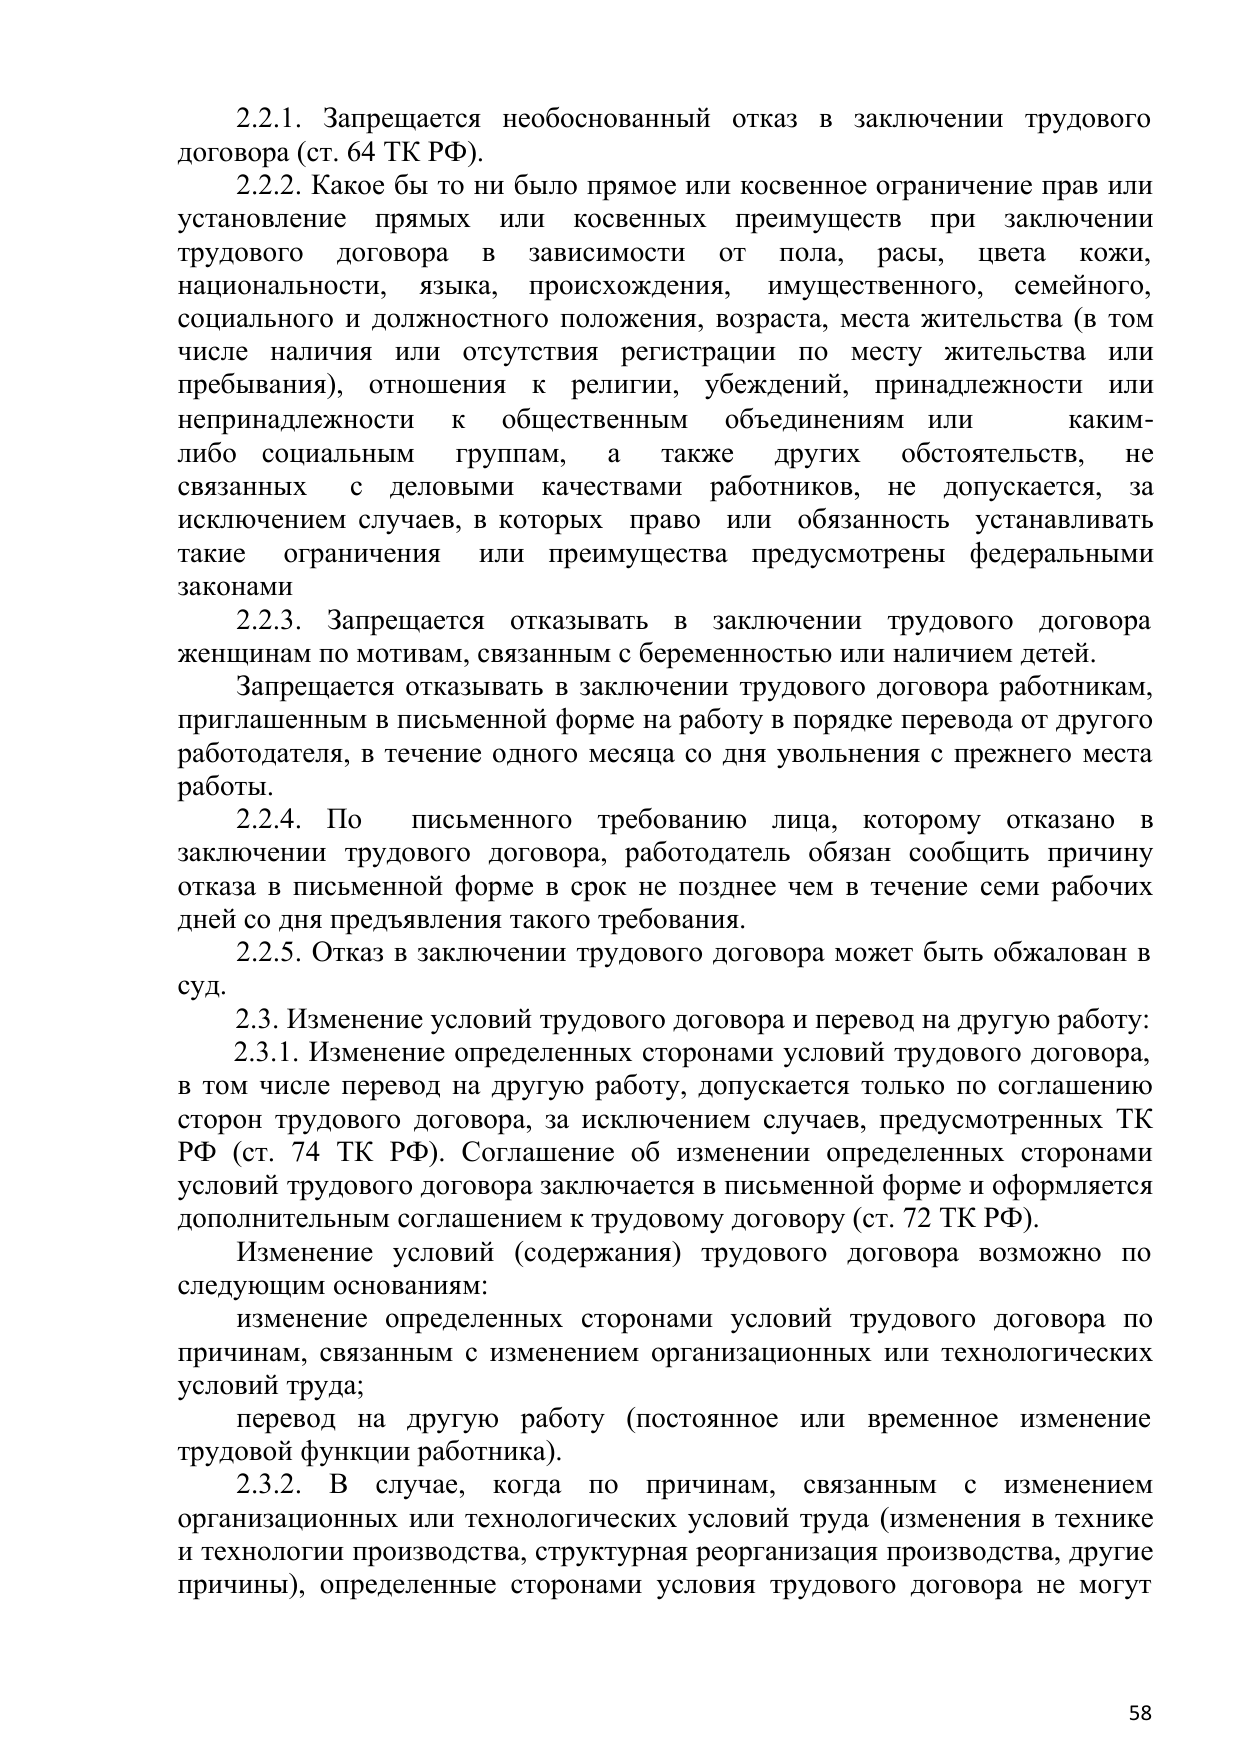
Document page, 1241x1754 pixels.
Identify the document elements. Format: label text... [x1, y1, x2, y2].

text Изменение условий (содержания) трудового договора возможно по следующим основаниям: [177, 1234, 1158, 1301]
text перевод на другую работу (постоянное или временное изменение трудовой функции работника). [177, 1401, 1158, 1467]
text 2.2.2. Какое бы то ни было прямое или косвенное ограничение прав или установление прямых или косвенных преимуществ при заключении трудового договора в зависимости от пола, расы, цвета кожи, национальности, языка, происхождения, имущественного, семейного, социального и должностного положения, возраста, места жительства (в том числе наличия или отсутствия регистрации по месту жительства или пребывания), отношения к религии, убеждений, принадлежности или непринадлежности к общественным объединениям или каким-либо социальным группам, а также других обстоятельств, не связанных с деловыми качествами работников, не допускается, за исключением случаев, в которых право или обязанность устанавливать такие ограничения или преимущества предусмотрены федеральными законами [177, 168, 1154, 602]
text 2.3.2. В случае, когда по причинам, связанным с изменением организационных или технологических условий труда (изменения в технике и технологии производства, структурная реорганизация производства, другие причины), определенные сторонами условия трудового договора не могут [177, 1467, 1153, 1600]
text 2.3. Изменение условий трудового договора и перевод на другую работу: 2.3.1. Изменение определенных сторонами условий трудового договора, [227, 1001, 1150, 1068]
text 2.2.1. Запрещается необоснованный отказ в заключении трудового договора (ст. 64 ТК РФ). [177, 101, 1158, 167]
text Запрещается отказывать в заключении трудового договора работникам, приглашенным в письменной форме на работу в порядке перевода от другого работодателя, в течение одного месяца со дня увольнения с прежнего места работы. [177, 669, 1153, 802]
text 2.2.3. Запрещается отказывать в заключении трудового договора женщинам по мотивам, связанным с беременностью или наличием детей. [177, 602, 1158, 669]
text 2.2.5. Отказ в заключении трудового договора может быть обжалован в суд. [177, 934, 1158, 1001]
text 2.2.4. По письменного требованию лица, которому отказано в заключении трудового договора, работодатель обязан сообщить причину отказа в письменной форме в срок не позднее чем в течение семи рабочих дней со дня предъявления такого требования. [177, 802, 1154, 934]
text изменение определенных сторонами условий трудового договора по причинам, связанным с изменением организационных или технологических условий труда; [177, 1301, 1153, 1401]
text в том числе перевод на другую работу, допускается только по соглашению сторон трудового договора, за исключением случаев, предусмотренных ТК РФ (ст. 74 ТК РФ). Соглашение об изменении определенных сторонами условий трудового договора заключается в письменной форме и оформляется дополнительным соглашением к трудовому договору (ст. 72 ТК РФ). [177, 1068, 1153, 1234]
